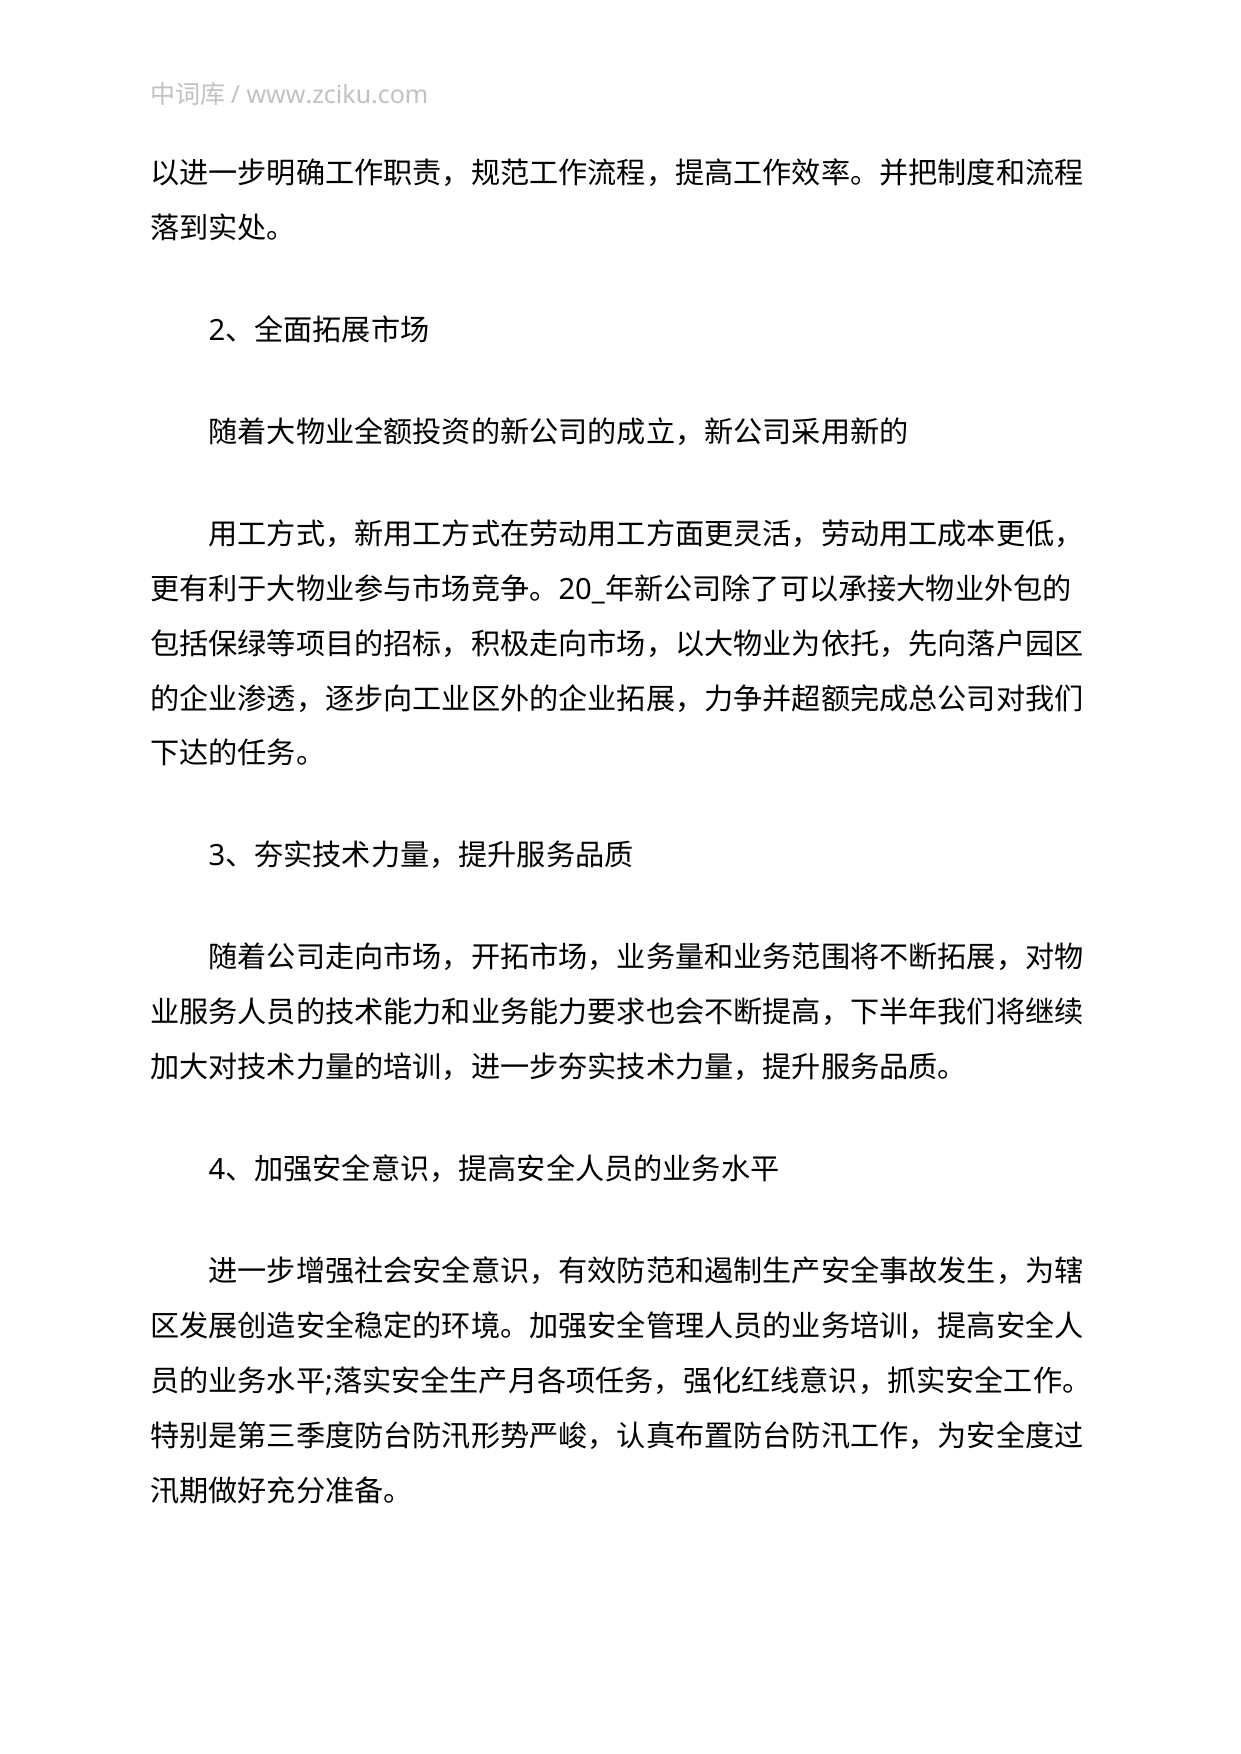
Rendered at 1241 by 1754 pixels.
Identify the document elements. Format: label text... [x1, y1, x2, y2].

text 4、加强安全意识，提高安全人员的业务水平 [150, 1145, 1090, 1188]
text 随着大物业全额投资的新公司的成立，新公司采用新的 [150, 409, 1090, 451]
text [150, 150, 1090, 247]
text 用工方式，新用工方式在劳动用工方面更灵活，劳动用工成本更低，更有利于大物业参与市场竞争。20_年新公司除了可以承接大物业外包的包括保绿等项目的招标，积极走向市场，以大物业为依托，先向落户园区的企业渗透，逐步向工业区外的企业拓展，力争并超额完成总公司对我们下达的任务。 [150, 510, 1090, 772]
text 2、全面拓展市场 [150, 307, 1090, 349]
text 3、夯实技术力量，提升服务品质 [150, 832, 1090, 874]
text 进一步增强社会安全意识，有效防范和遏制生产安全事故发生，为辖区发展创造安全稳定的环境。加强安全管理人员的业务培训，提高安全人员的业务水平;落实安全生产月各项任务，强化红线意识，抓实安全工作。特别是第三季度防台防汛形势严峻，认真布置防台防汛工作，为安全度过汛期做好充分准备。 [150, 1247, 1090, 1509]
text 随着公司走向市场，开拓市场，业务量和业务范围将不断拓展，对物业服务人员的技术能力和业务能力要求也会不断提高，下半年我们将继续加大对技术力量的培训，进一步夯实技术力量，提升服务品质。 [150, 934, 1090, 1086]
